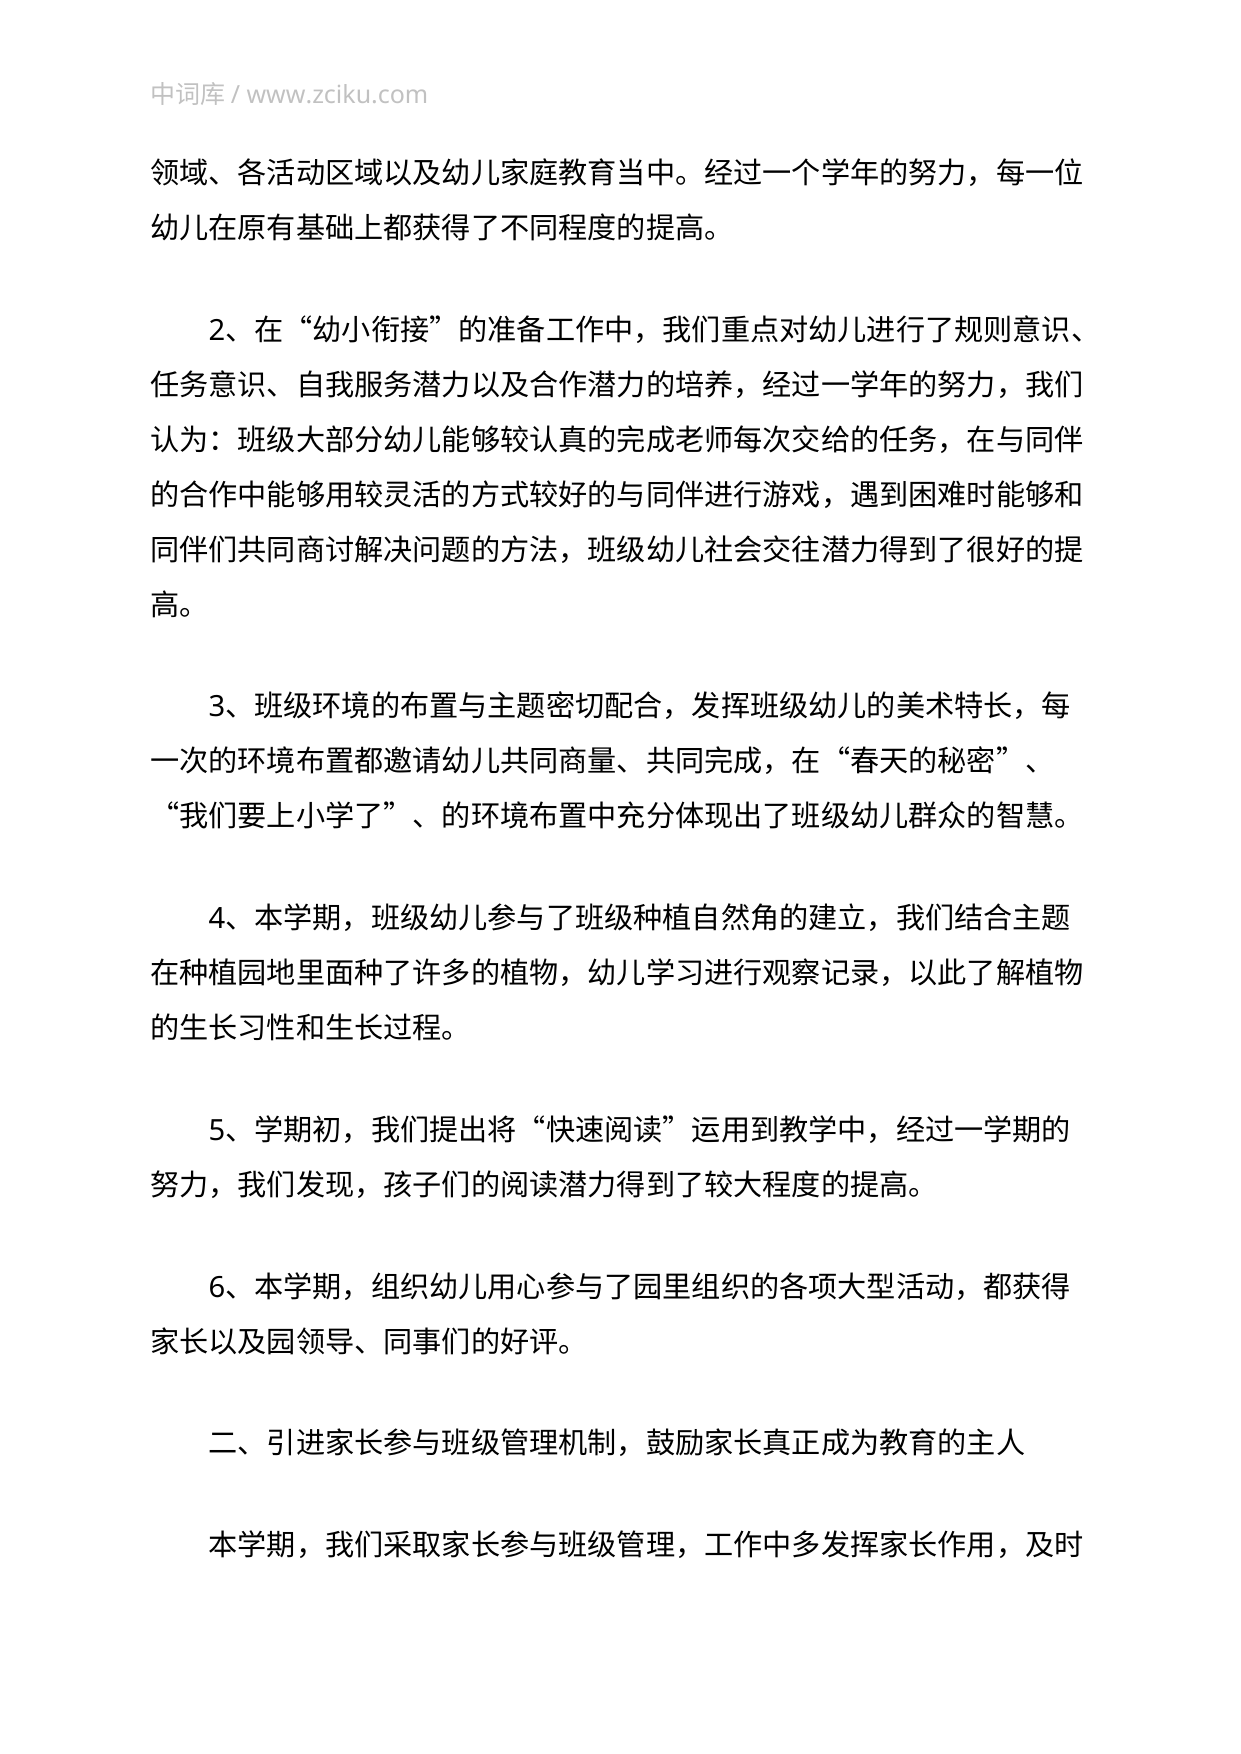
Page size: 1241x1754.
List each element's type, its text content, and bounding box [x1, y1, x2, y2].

text 2、在“幼小衔接”的准备工作中，我们重点对幼儿进行了规则意识、任务意识、自我服务潜力以及合作潜力的培养，经过一学年的努力，我们认为：班级大部分幼儿能够较认真的完成老师每次交给的任务，在与同伴的合作中能够用较灵活的方式较好的与同伴进行游戏，遇到困难时能够和同伴们共同商讨解决问题的方法，班级幼儿社会交往潜力得到了很好的提高。 [150, 307, 1090, 623]
text 5、学期初，我们提出将“快速阅读”运用到教学中，经过一学期的努力，我们发现，孩子们的阅读潜力得到了较大程度的提高。 [150, 1106, 1090, 1204]
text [150, 150, 1090, 247]
text 6、本学期，组织幼儿用心参与了园里组织的各项大型活动，都获得家长以及园领导、同事们的好评。 [150, 1263, 1090, 1360]
text 4、本学期，班级幼儿参与了班级种植自然角的建立，我们结合主题在种植园地里面种了许多的植物，幼儿学习进行观察记录，以此了解植物的生长习性和生长过程。 [150, 895, 1090, 1047]
text 3、班级环境的布置与主题密切配合，发挥班级幼儿的美术特长，每一次的环境布置都邀请幼儿共同商量、共同完成，在“春天的秘密”、“我们要上小学了”、的环境布置中充分体现出了班级幼儿群众的智慧。 [150, 683, 1090, 835]
text 二、引进家长参与班级管理机制，鼓励家长真正成为教育的主人 [150, 1420, 1090, 1462]
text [150, 1522, 1090, 1564]
